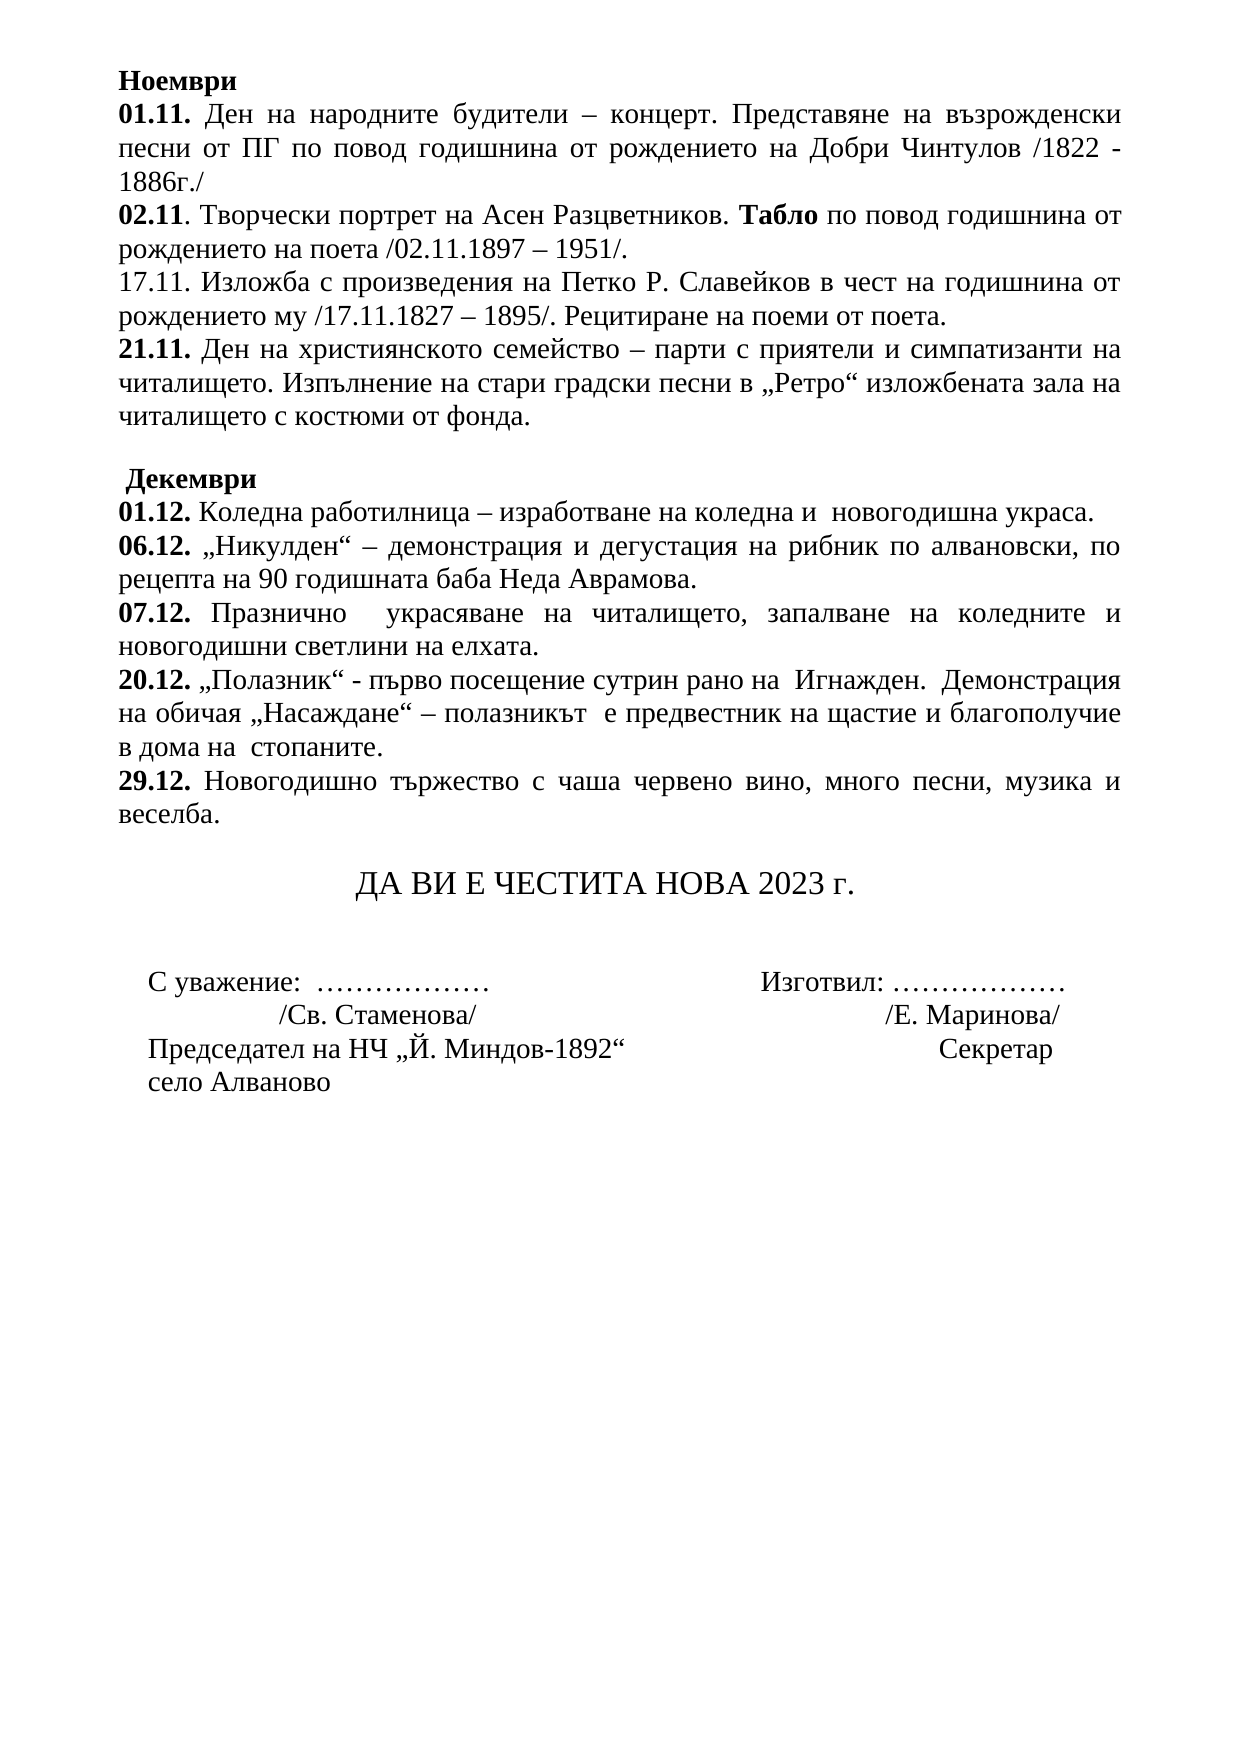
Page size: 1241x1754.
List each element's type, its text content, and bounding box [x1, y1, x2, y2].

text село Алваново [148, 1064, 1093, 1098]
text 29.12. Новогодишно тържество с чаша червено вино, много песни, музика и веселба. [118, 763, 1122, 830]
text Ноември [118, 63, 1122, 97]
text 01.11. Ден на народните будители – концерт. Представяне на възрожденски песни от ПГ по повод годишнина от рождението на Добри Чинтулов /1822 - 1886г./ [118, 97, 1122, 197]
text ДА ВИ Е ЧЕСТИТА НОВА 2023 г. [118, 863, 1093, 902]
text 02.11. Творчески портрет на Асен Разцветников. Табло по повод годишнина от рождението на поета /02.11.1897 – 1951/. [118, 197, 1122, 264]
text 21.11. Ден на християнското семейство – парти с приятели и симпатизанти на читалището. Изпълнение на стари градски песни в „Ретро“ изложбената зала на читалището с костюми от фонда. [118, 331, 1122, 432]
text 20.12. „Полазник“ - първо посещение сутрин рано на Игнажден. Демонстрация на обичая „Насаждане“ – полазникът е предвестник на щастие и благополучие в дома на стопаните. [118, 662, 1122, 763]
text 07.12. Празнично украсяване на читалището, запалване на коледните и новогодишни светлини на елхата. [118, 595, 1122, 662]
text С уважение: ……………… Изготвил: ……………… [148, 964, 1093, 997]
text /Св. Стаменова/ /Е. Маринова/ [148, 997, 1093, 1031]
text Декември [118, 461, 1122, 494]
text 06.12. „Никулден“ – демонстрация и дегустация на рибник по алвановски, по рецепта на 90 годишната баба Неда Аврамова. [118, 528, 1122, 595]
text Председател на НЧ „Й. Миндов-1892“ Секретар [148, 1031, 1093, 1064]
text 01.12. Коледна работилница – изработване на коледна и новогодишна украса. [118, 494, 1122, 528]
text 17.11. Изложба с произведения на Петко Р. Славейков в чест на годишнина от рождението му /17.11.1827 – 1895/. Рецитиране на поеми от поета. [118, 264, 1122, 331]
